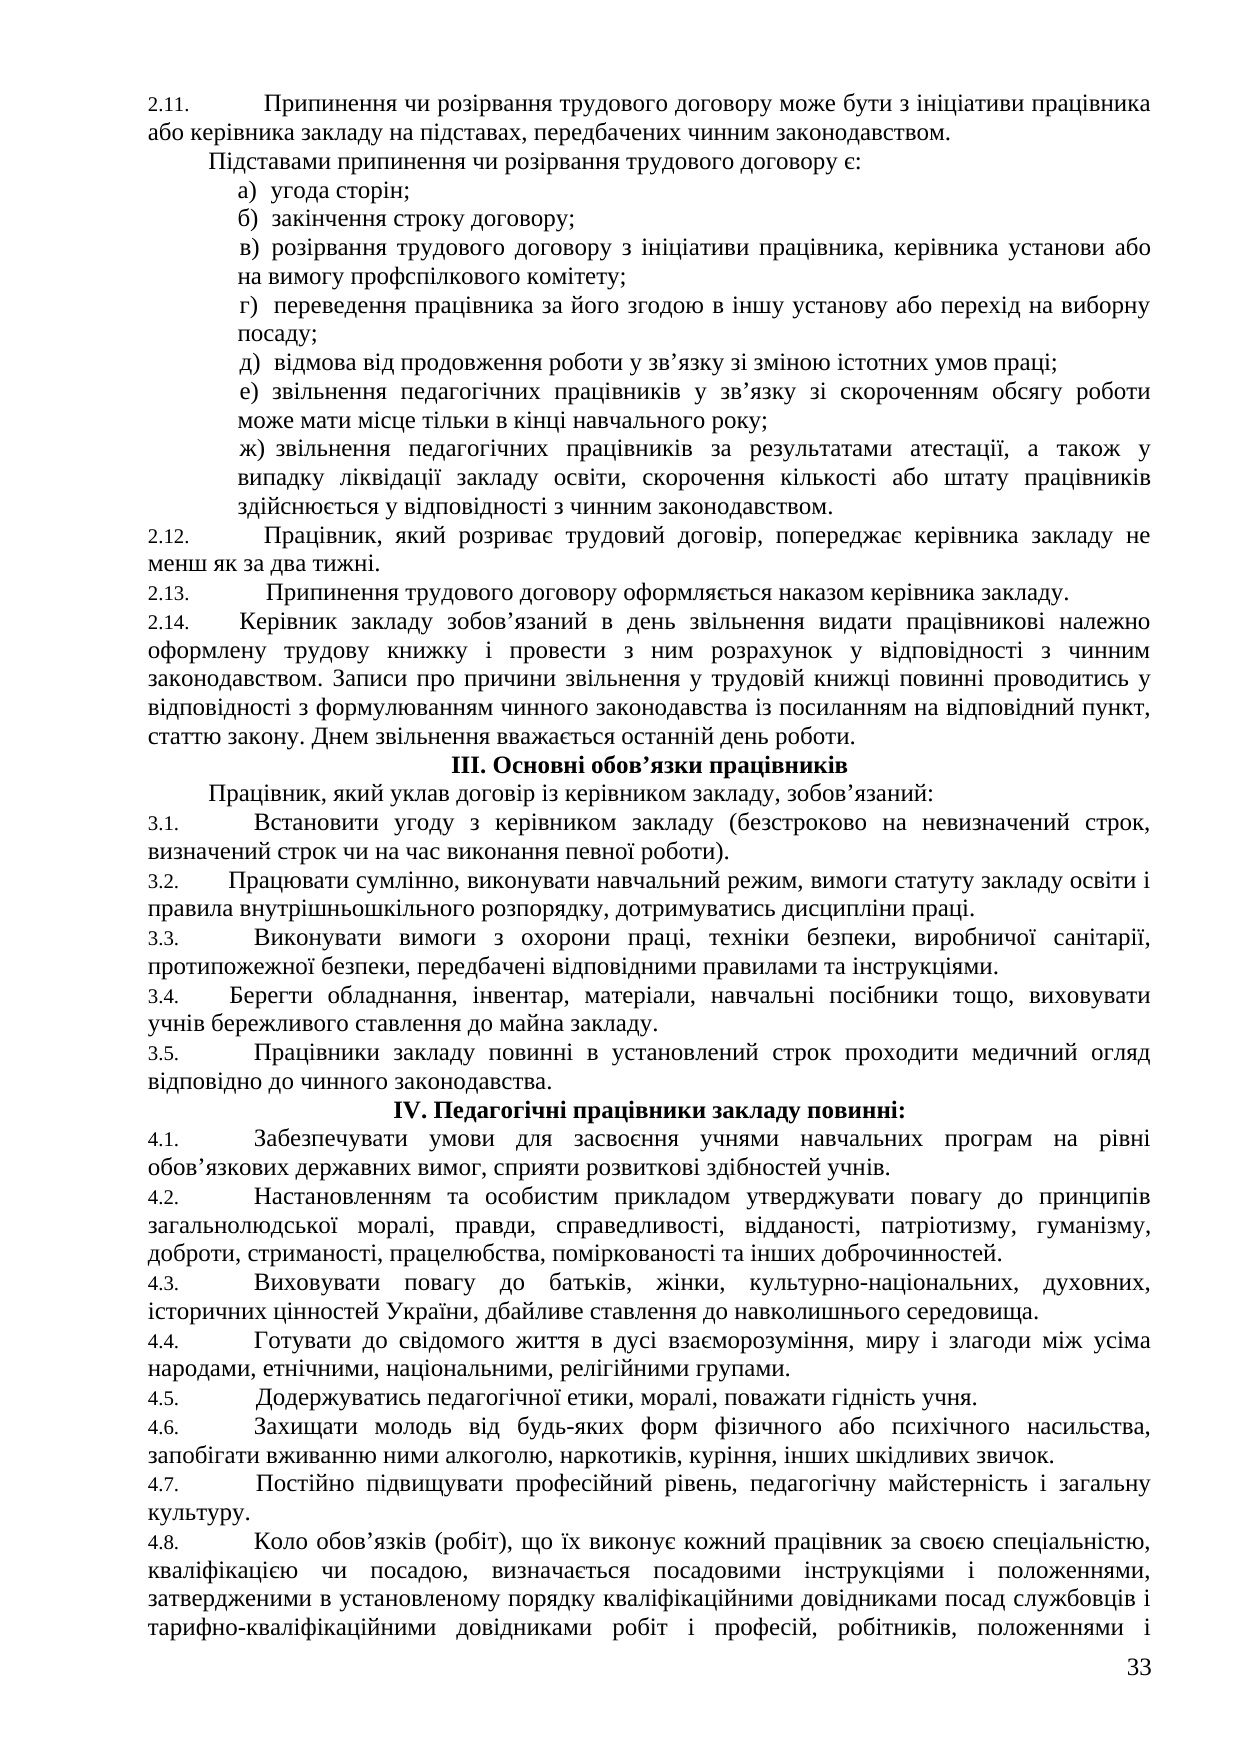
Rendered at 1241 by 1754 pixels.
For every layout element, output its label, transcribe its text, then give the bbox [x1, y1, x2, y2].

text г) переведення працівника за його згодою в іншу установу або перехід на виборну посаду; [237, 290, 1152, 347]
list Постійно підвищувати професійний рівень, педагогічну майстерність і загальну культуру. [148, 1468, 1152, 1526]
list Готувати до свідомого життя в дусі взаєморозуміння, миру і злагоди між усіма народами, етнічними, національними, релігійними групами. [148, 1325, 1152, 1382]
text а) угода сторін; [148, 175, 1152, 203]
text е) звільнення педагогічних працівників у зв’язку зі скороченням обсягу роботи може мати місце тільки в кінці навчального року; [237, 376, 1152, 433]
list Припинення трудового договору оформляється наказом керівника закладу. [148, 577, 1152, 606]
list Виконувати вимоги з охорони праці, техніки безпеки, виробничої санітарії, протипожежної безпеки, передбачені відповідними правилами та інструкціями. [148, 922, 1152, 980]
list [148, 1526, 1152, 1641]
list Берегти обладнання, інвентар, матеріали, навчальні посібники тощо, виховувати учнів бережливого ставлення до майна закладу. [148, 980, 1152, 1037]
text Працівник, який уклав договір із керівником закладу, зобов’язаний: [148, 778, 1152, 807]
list Виховувати повагу до батьків, жінки, культурно-національних, духовних, історичних цінностей України, дбайливе ставлення до навколишнього середовища. [148, 1267, 1152, 1325]
text ж) звільнення педагогічних працівників за результатами атестації, а також у випадку ліквідації закладу освіти, скорочення кількості або штату працівників здійснюється у відповідності з чинним законодавством. [237, 433, 1152, 520]
text в) розірвання трудового договору з ініціативи працівника, керівника установи або на вимогу профспілкового комітету; [237, 232, 1152, 290]
text б) закінчення строку договору; [148, 203, 1152, 232]
list Керівник закладу зобов’язаний в день звільнення видати працівникові належно оформлену трудову книжку і провести з ним розрахунок у відповідності з чинним законодавством. Записи про причини звільнення у трудовій книжці повинні проводитись у відповідності з формулюванням чинного законодавства із посиланням на відповідний пункт, статтю закону. Днем звільнення вважається останній день роботи. [148, 606, 1152, 750]
list Забезпечувати умови для засвоєння учнями навчальних програм на рівні обов’язкових державних вимог, сприяти розвиткові здібностей учнів. [148, 1123, 1152, 1181]
text д) відмова від продовження роботи у зв’язку зі зміною істотних умов праці; [237, 347, 1152, 376]
text ІІІ. Основні обов’язки працівників [148, 750, 1152, 778]
list Припинення чи розірвання трудового договору може бути з ініціативи працівника або керівника закладу на підставах, передбачених чинним законодавством. [148, 88, 1152, 146]
list Настановленням та особистим прикладом утверджувати повагу до принципів загальнолюдської моралі, правди, справедливості, відданості, патріотизму, гуманізму, доброти, стриманості, працелюбства, поміркованості та інших доброчинностей. [148, 1181, 1152, 1267]
list Додержуватись педагогічної етики, моралі, поважати гідність учня. [148, 1382, 1152, 1411]
list Захищати молодь від будь-яких форм фізичного або психічного насильства, запобігати вживанню ними алкоголю, наркотиків, куріння, інших шкідливих звичок. [148, 1411, 1152, 1468]
list Працівник, який розриває трудовий договір, попереджає керівника закладу не менш як за два тижні. [148, 520, 1152, 577]
text IV. Педагогічні працівники закладу повинні: [148, 1095, 1152, 1123]
list Працювати сумлінно, виконувати навчальний режим, вимоги статуту закладу освіти і правила внутрішньошкільного розпорядку, дотримуватись дисципліни праці. [148, 865, 1152, 922]
list Працівники закладу повинні в установлений строк проходити медичний огляд відповідно до чинного законодавства. [148, 1037, 1152, 1095]
list Встановити угоду з керівником закладу (безстроково на невизначений строк, визначений строк чи на час виконання певної роботи). [148, 807, 1152, 865]
text Підставами припинення чи розірвання трудового договору є: [148, 146, 1152, 175]
